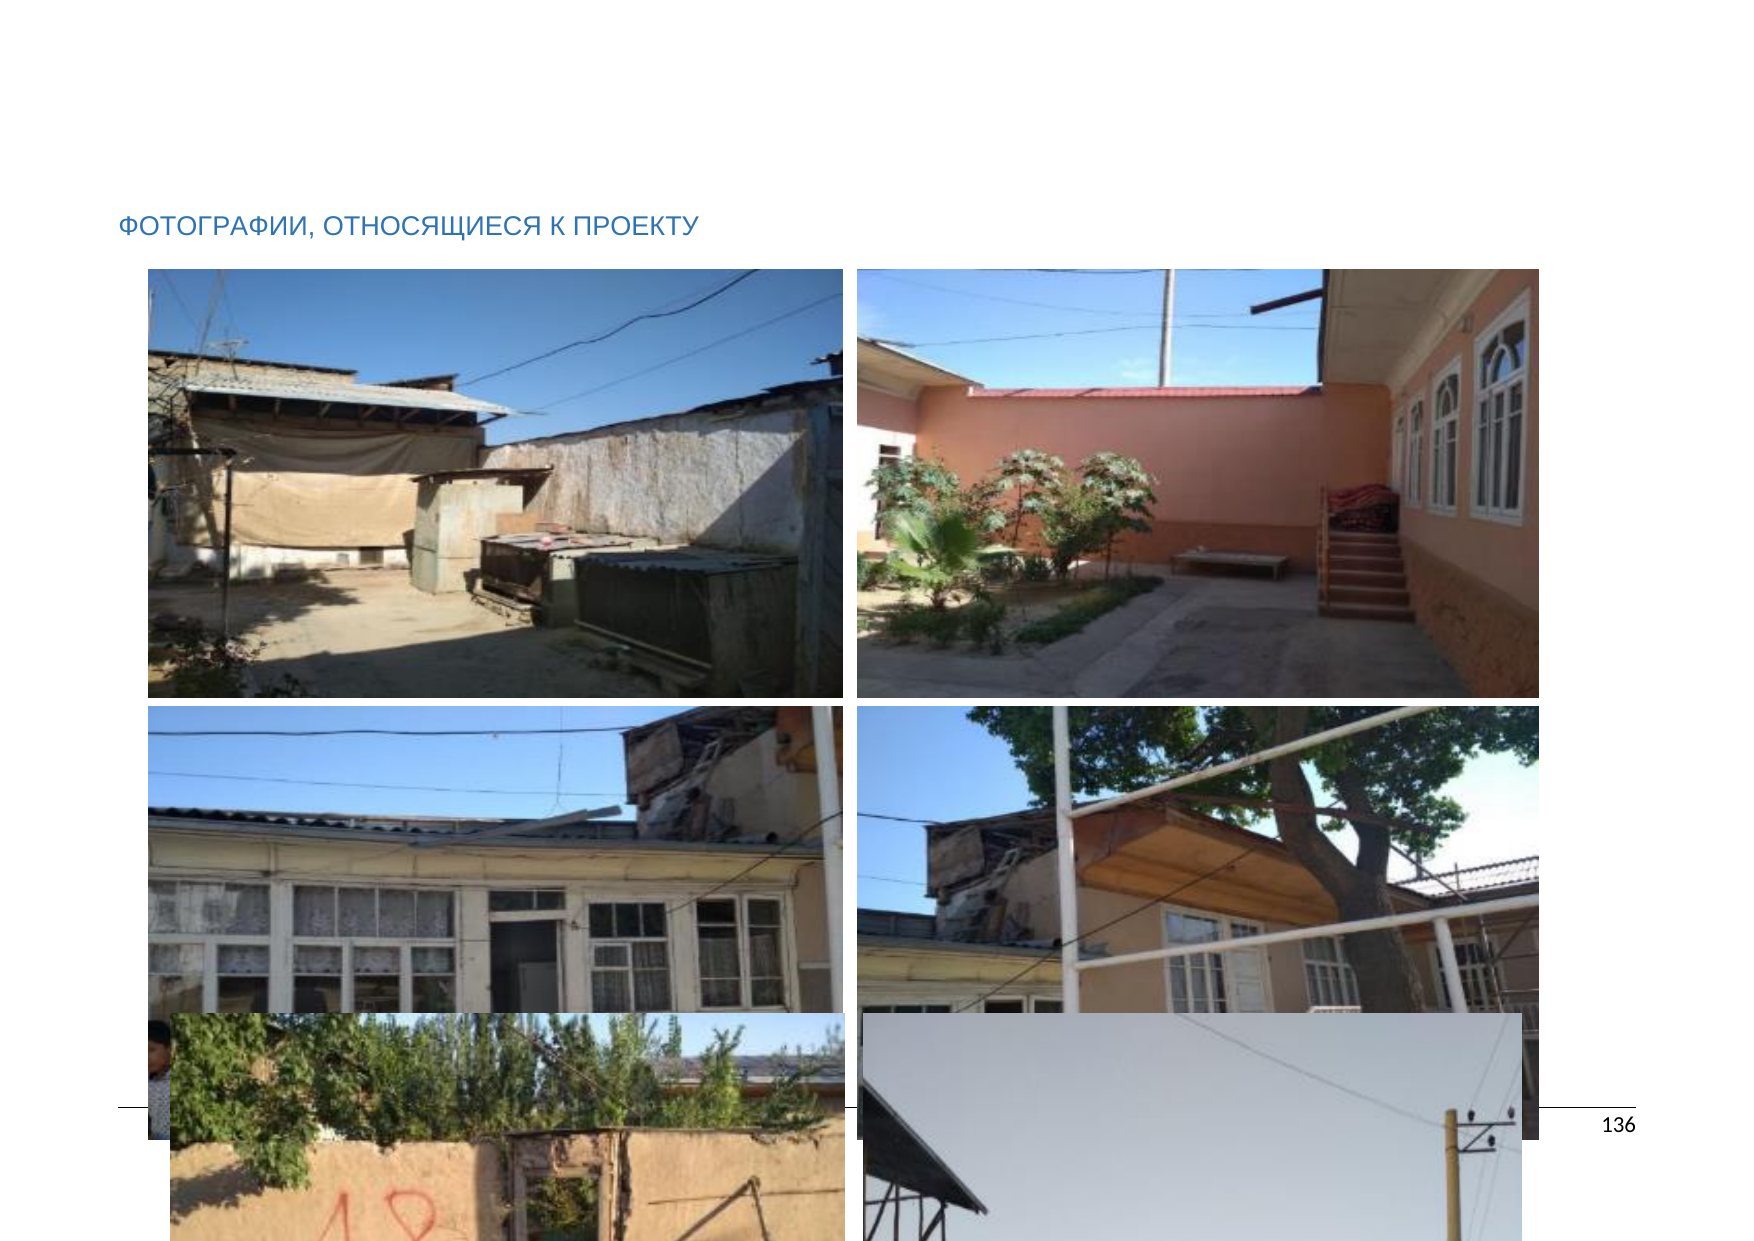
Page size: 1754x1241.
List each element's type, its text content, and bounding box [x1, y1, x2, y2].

picture [857, 706, 1539, 1241]
picture [148, 706, 845, 1241]
picture [148, 269, 843, 698]
picture [857, 269, 1539, 698]
subtitle ФОТОГРАФИИ, ОТНОСЯЩИЕСЯ К ПРОЕКТУ [118, 210, 1636, 241]
